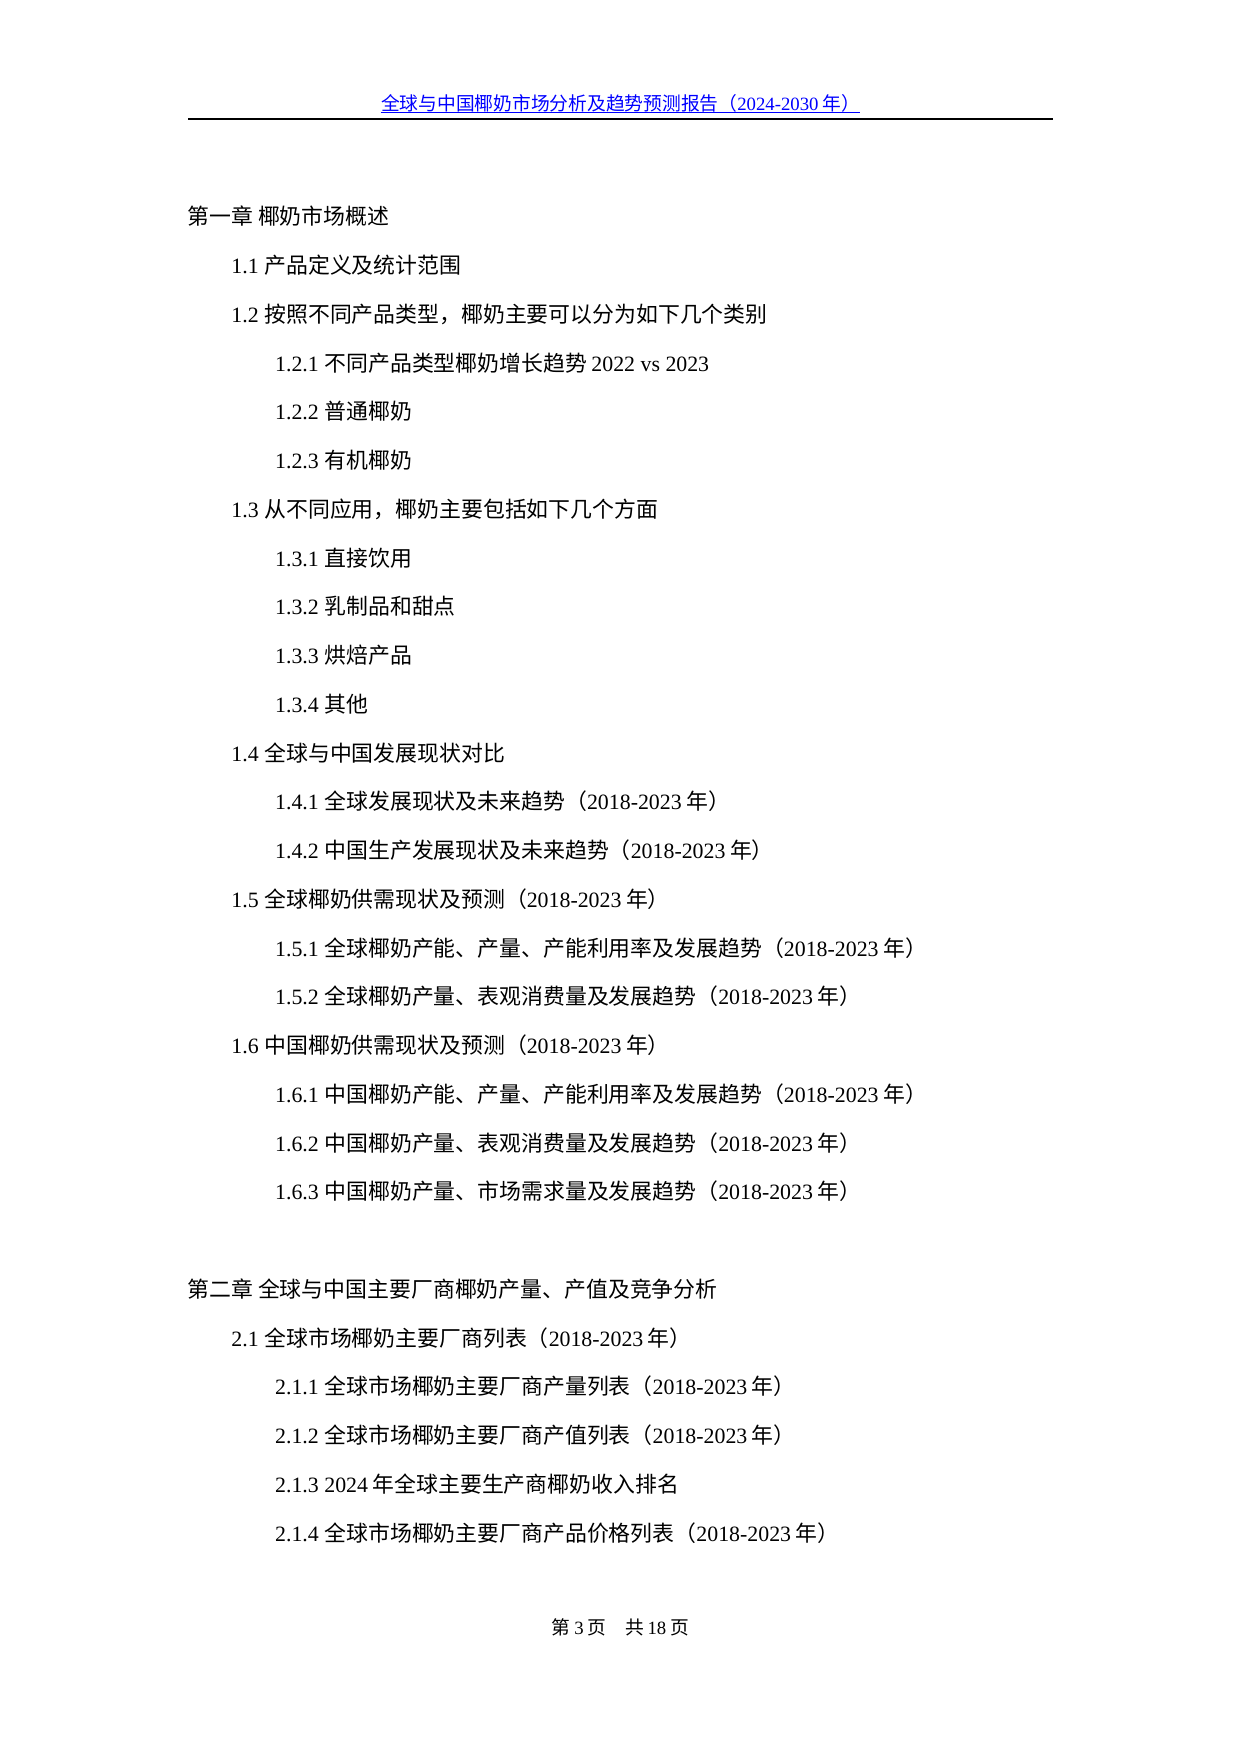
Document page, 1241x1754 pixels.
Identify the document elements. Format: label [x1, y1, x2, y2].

text [187, 150, 1053, 1548]
